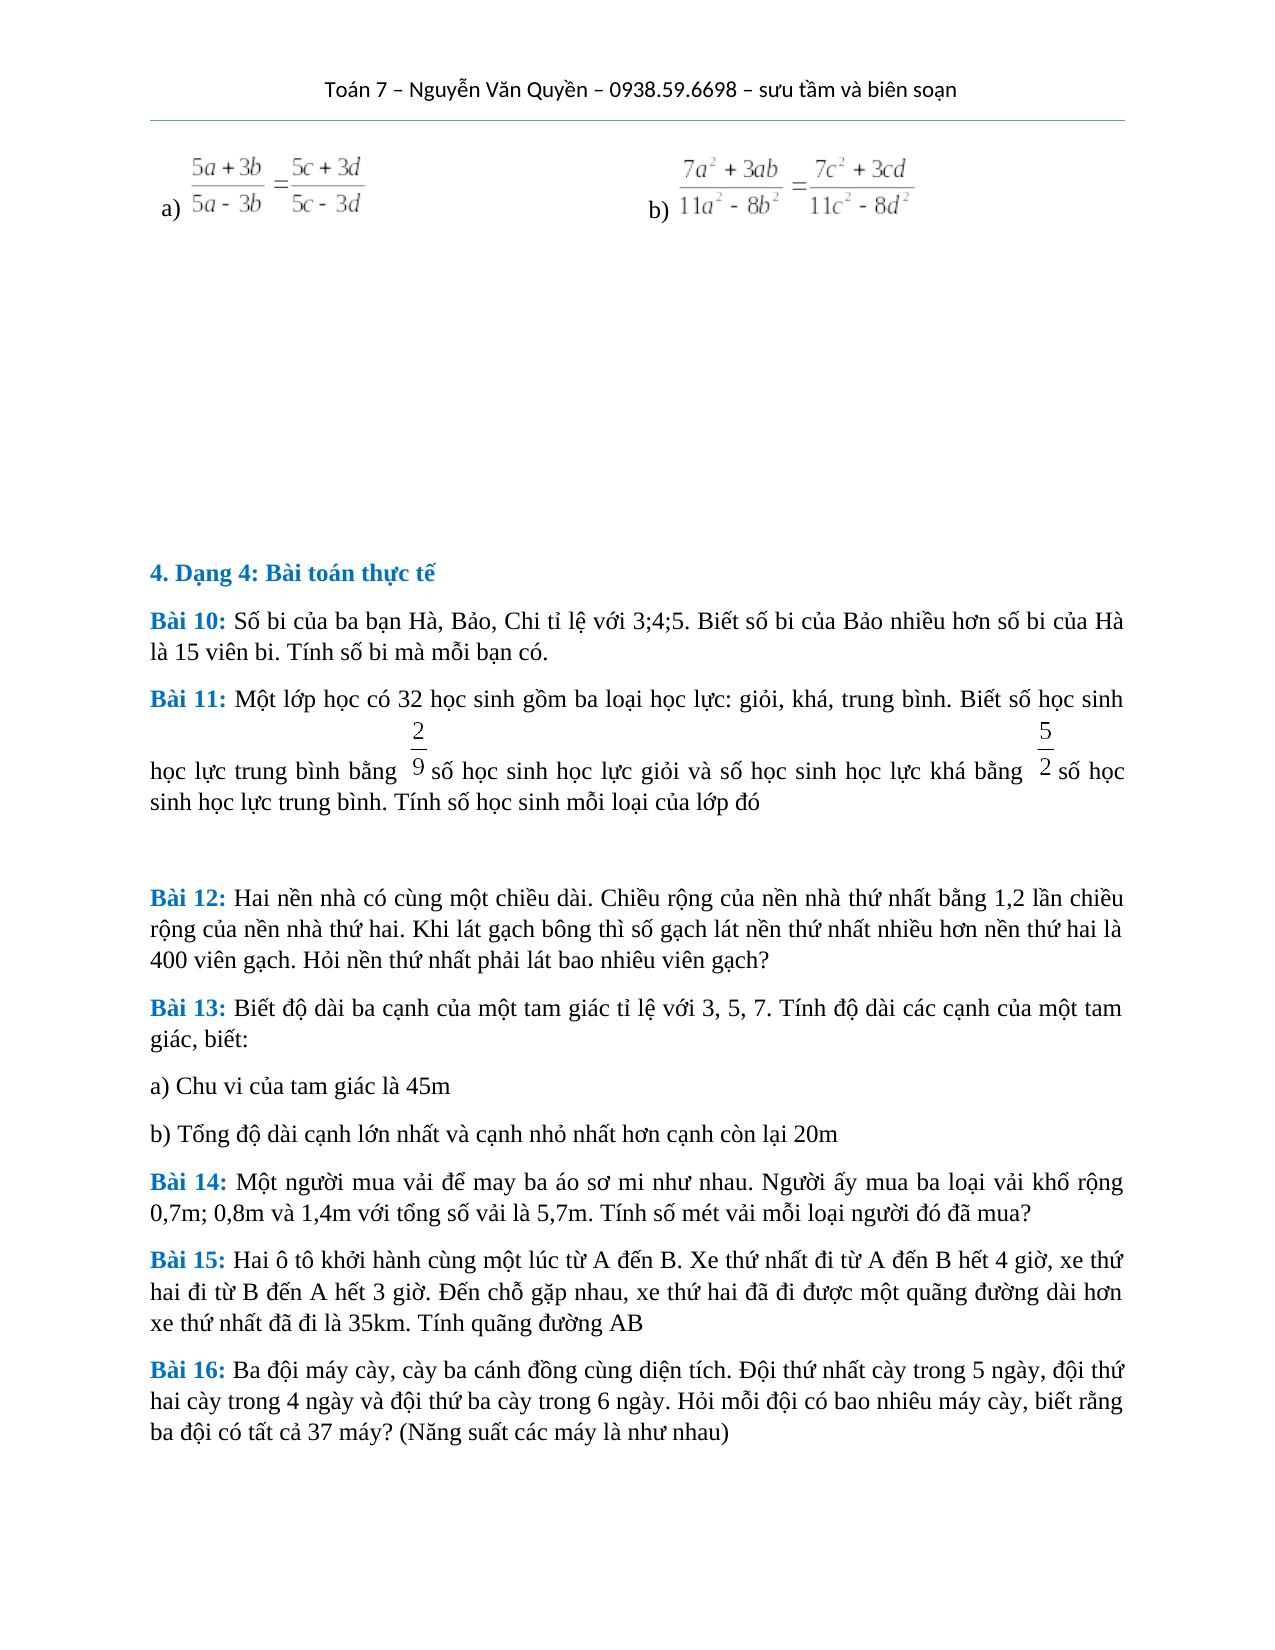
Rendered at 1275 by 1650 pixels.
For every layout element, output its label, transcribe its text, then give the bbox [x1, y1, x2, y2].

table_header b) [637, 150, 1124, 224]
text Bài 16: Ba đội máy cày, cày ba cánh đồng cùng diện tích. Đội thứ nhất cày trong 5 ngày, đội thứ hai cày trong 4 ngày và đội thứ ba cày trong 6 ngày. Hỏi mỗi đội có bao nhiêu máy cày, biết rằng ba đội có tất cả 37 máy? (Năng suất các máy là như nhau) [150, 1355, 1125, 1446]
text 4. Dạng 4: Bài toán thực tế [150, 558, 1125, 587]
text Bài 10: Số bi của ba bạn Hà, Bảo, Chi tỉ lệ với 3;4;5. Biết số bi của Bảo nhiều hơn số bi của Hà là 15 viên bi. Tính số bi mà mỗi bạn có. [150, 606, 1125, 666]
text Bài 14: Một người mua vải để may ba áo sơ mi như nhau. Người ấy mua ba loại vải khổ rộng 0,7m; 0,8m và 1,4m với tổng số vải là 5,7m. Tính số mét vải mỗi loại người đó đã mua? [150, 1167, 1125, 1227]
text Bài 12: Hai nền nhà có cùng một chiều dài. Chiều rộng của nền nhà thứ nhất bằng 1,2 lần chiều rộng của nền nhà thứ hai. Khi lát gạch bông thì số gạch lát nền thứ nhất nhiều hơn nền thứ hai là 400 viên gạch. Hỏi nền thứ nhất phải lát bao nhiêu viên gạch? [150, 883, 1125, 974]
text a) Chu vi của tam giác là 45m [150, 1071, 1125, 1100]
table_header a) [150, 150, 637, 224]
text Bài 15: Hai ô tô khởi hành cùng một lúc từ A đến B. Xe thứ nhất đi từ A đến B hết 4 giờ, xe thứ hai đi từ B đến A hết 3 giờ. Đến chỗ gặp nhau, xe thứ hai đã đi được một quãng đường dài hơn xe thứ nhất đã đi là 35km. Tính quãng đường AB [150, 1246, 1125, 1336]
text Bài 13: Biết độ dài ba cạnh của một tam giác tỉ lệ với 3, 5, 7. Tính độ dài các cạnh của một tam giác, biết: [150, 993, 1125, 1052]
text b) Tổng độ dài cạnh lớn nhất và cạnh nhỏ nhất hơn cạnh còn lại 20m [150, 1119, 1125, 1148]
text Bài 11: Một lớp học có 32 học sinh gồm ba loại học lực: giỏi, khá, trung bình. Biết số học sinh học lực trung bình bằng số học sinh học lực giỏi và số học sinh học lực khá bằng số học sinh học lực trung bình. Tính số học sinh mỗi loại của lớp đó [150, 684, 1125, 816]
